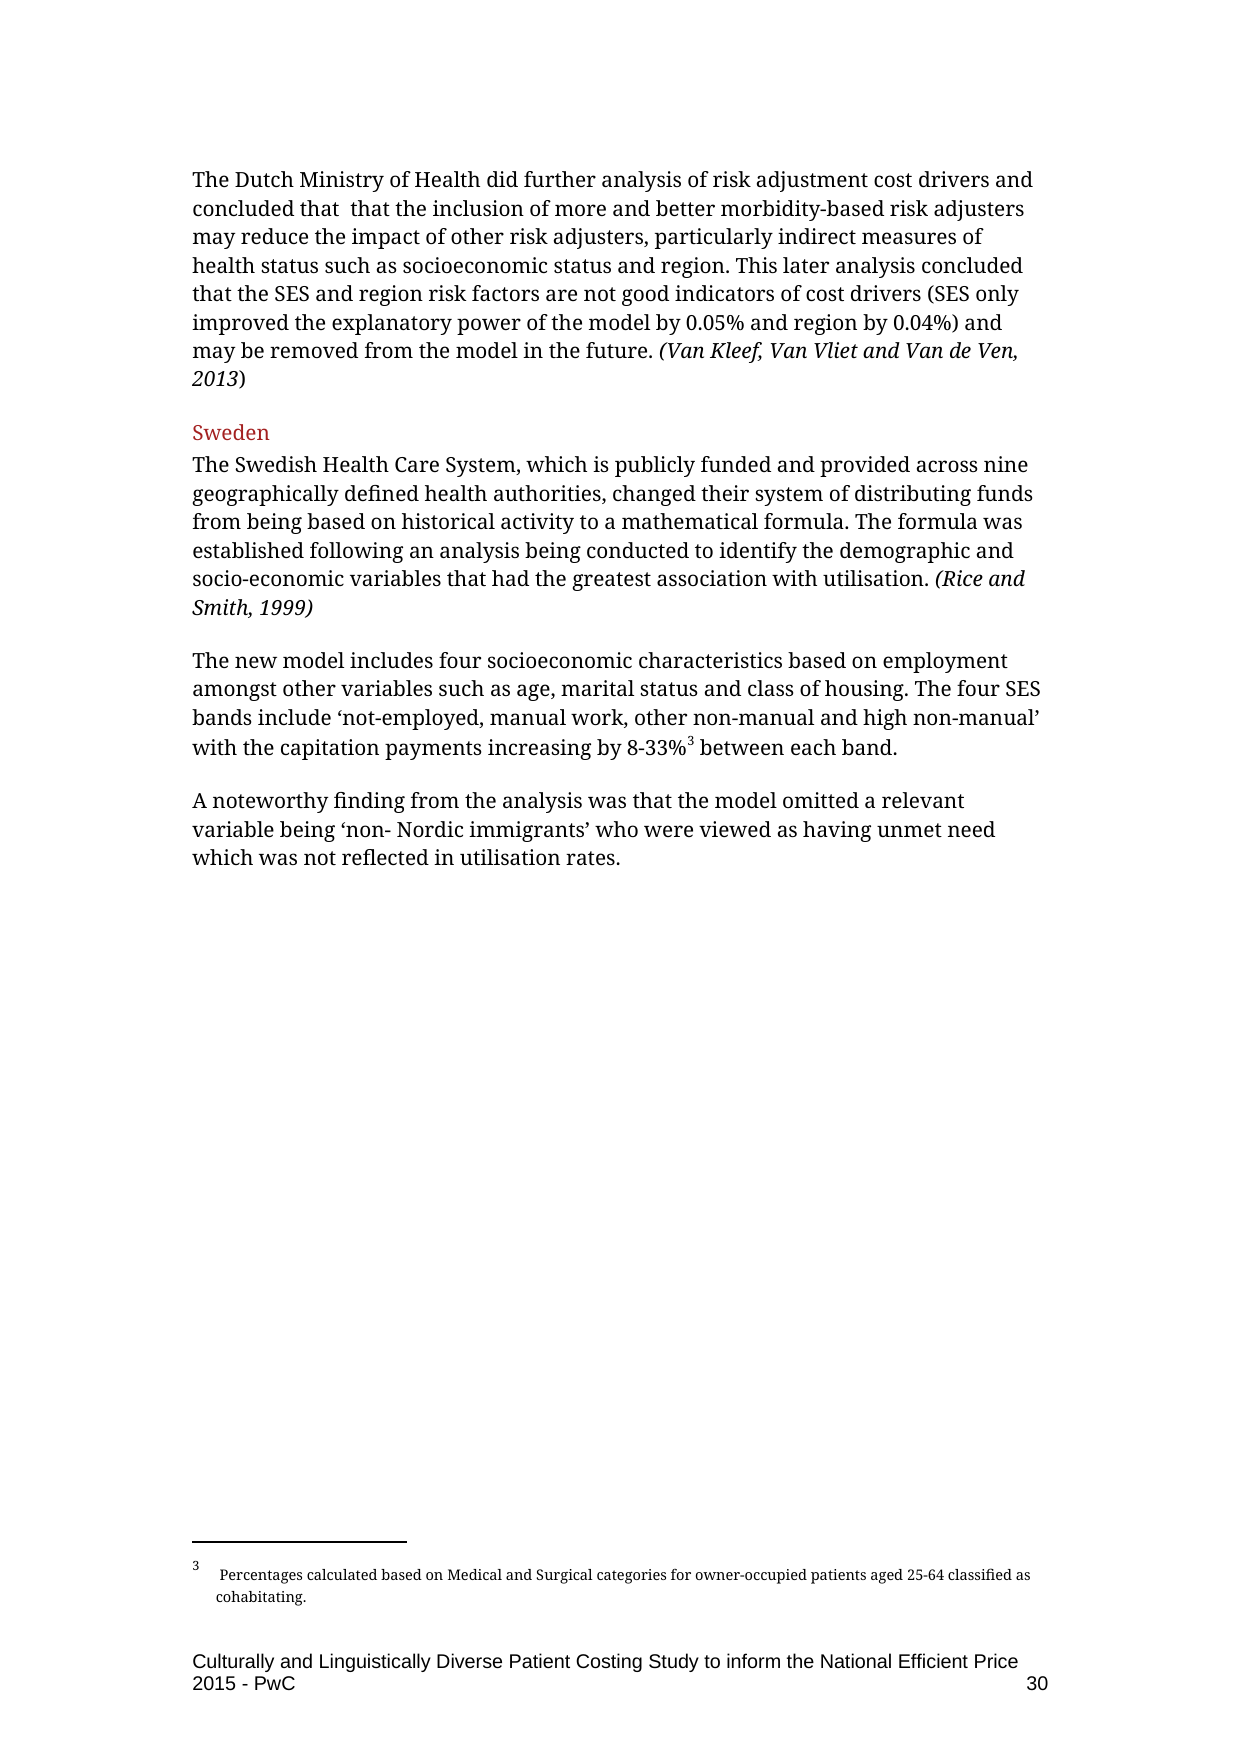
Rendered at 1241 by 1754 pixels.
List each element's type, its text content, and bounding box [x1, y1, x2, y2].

text The Dutch Ministry of Health did further analysis of risk adjustment cost drivers and concluded that that the inclusion of more and better morbidity-based risk adjusters may reduce the impact of other risk adjusters, particularly indirect measures of health status such as socioeconomic status and region. This later analysis concluded that the SES and region risk factors are not good indicators of cost drivers (SES only improved the explanatory power of the model by 0.05% and region by 0.04%) and may be removed from the model in the future. (Van Kleef, Van Vliet and Van de Ven, 2013) [192, 165, 1048, 393]
text The new model includes four socioeconomic characteristics based on employment amongst other variables such as age, marital status and class of housing. The four SES bands include ‘not-employed, manual work, other non-manual and high non-manual’ with the capitation payments increasing by 8-33% between each band. [192, 646, 1048, 761]
text A noteworthy finding from the analysis was that the model omitted a relevant variable being ‘non- Nordic immigrants’ who were viewed as having unmet need which was not reflected in utilisation rates. [192, 786, 1048, 872]
subtitle Sweden [192, 418, 1048, 446]
text The Swedish Health Care System, which is publicly funded and provided across nine geographically defined health authorities, changed their system of distributing funds from being based on historical activity to a mathematical formula. The formula was established following an analysis being conducted to identify the demographic and socio-economic variables that had the greatest association with utilisation. (Rice and Smith, 1999) [192, 451, 1048, 621]
